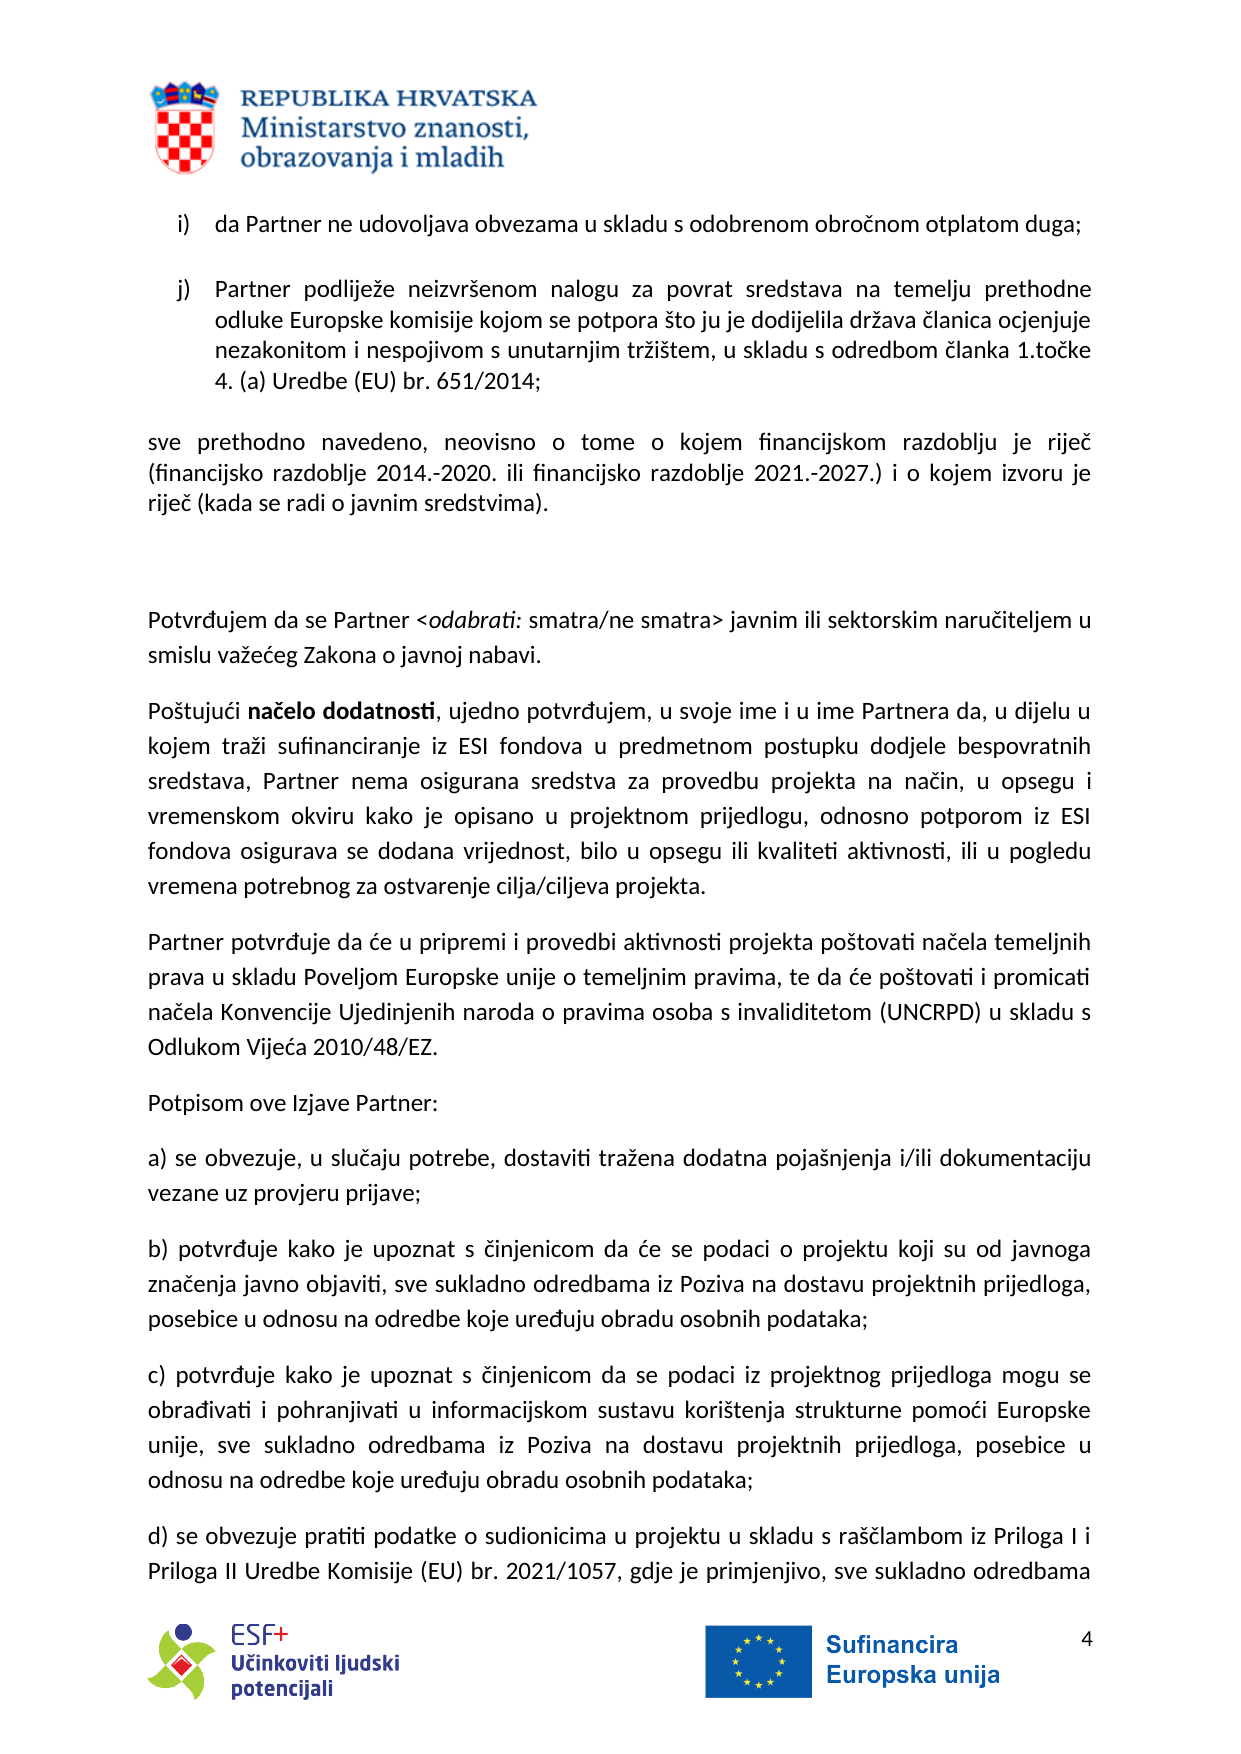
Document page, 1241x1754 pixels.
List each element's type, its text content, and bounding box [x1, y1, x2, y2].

picture [147, 73, 548, 178]
text Potpisom ove Izjave Partner: [148, 1087, 1093, 1117]
text a) se obvezuje, u slučaju potrebe, dostaviti tražena dodatna pojašnjenja i/ili dokumentaciju vezane uz provjeru prijave; [148, 1142, 1093, 1208]
text sve prethodno navedeno, neovisno o tome o kojem financijskom razdoblju je riječ (financijsko razdoblje 2014.-2020. ili financijsko razdoblje 2021.-2027.) i o kojem izvoru je riječ (kada se radi o javnim sredstvima). [148, 426, 1093, 518]
picture [147, 1624, 1000, 1700]
text Poštujući načelo dodatnosti, ujedno potvrđujem, u svoje ime i u ime Partnera da, u dijelu u kojem traži sufinanciranje iz ESI fondova u predmetnom postupku dodjele bespovratnih sredstava, Partner nema osigurana sredstva za provedbu projekta na način, u opsegu i vremenskom okviru kako je opisano u projektnom prijedlogu, odnosno potporom iz ESI fondova osigurava se dodana vrijednost, bilo u opsegu ili kvaliteti aktivnosti, ili u pogledu vremena potrebnog za ostvarenje cilja/ciljeva projekta. [148, 695, 1093, 901]
text c) potvrđuje kako je upoznat s činjenicom da se podaci iz projektnog prijedloga mogu se obrađivati i pohranjivati u informacijskom sustavu korištenja strukturne pomoći Europske unije, sve sukladno odredbama iz Poziva na dostavu projektnih prijedloga, posebice u odnosu na odredbe koje uređuju obradu osobnih podataka; [148, 1359, 1093, 1495]
list da Partner ne udovoljava obvezama u skladu s odobrenom obročnom otplatom duga; [177, 208, 1093, 239]
text Partner potvrđuje da će u pripremi i provedbi aktivnosti projekta poštovati načela temeljnih prava u skladu Poveljom Europske unije o temeljnim pravima, te da će poštovati i promicati načela Konvencije Ujedinjenih naroda o pravima osoba s invaliditetom (UNCRPD) u skladu s Odlukom Vijeća 2010/48/EZ. [148, 926, 1093, 1061]
text Potvrđujem da se Partner <odabrati: smatra/ne smatra> javnim ili sektorskim naručiteljem u smislu važećeg Zakona o javnoj nabavi. [148, 604, 1093, 670]
text b) potvrđuje kako je upoznat s činjenicom da će se podaci o projektu koji su od javnoga značenja javno objaviti, sve sukladno odredbama iz Poziva na dostavu projektnih prijedloga, posebice u odnosu na odredbe koje uređuju obradu osobnih podataka; [148, 1233, 1093, 1334]
list Partner podliježe neizvršenom nalogu za povrat sredstava na temelju prethodne odluke Europske komisije kojom se potpora što ju je dodijelila država članica ocjenjuje nezakonitom i nespojivom s unutarnjim tržištem, u skladu s odredbom članka 1.točke 4. (a) Uredbe (EU) br. 651/2014; [177, 274, 1093, 396]
